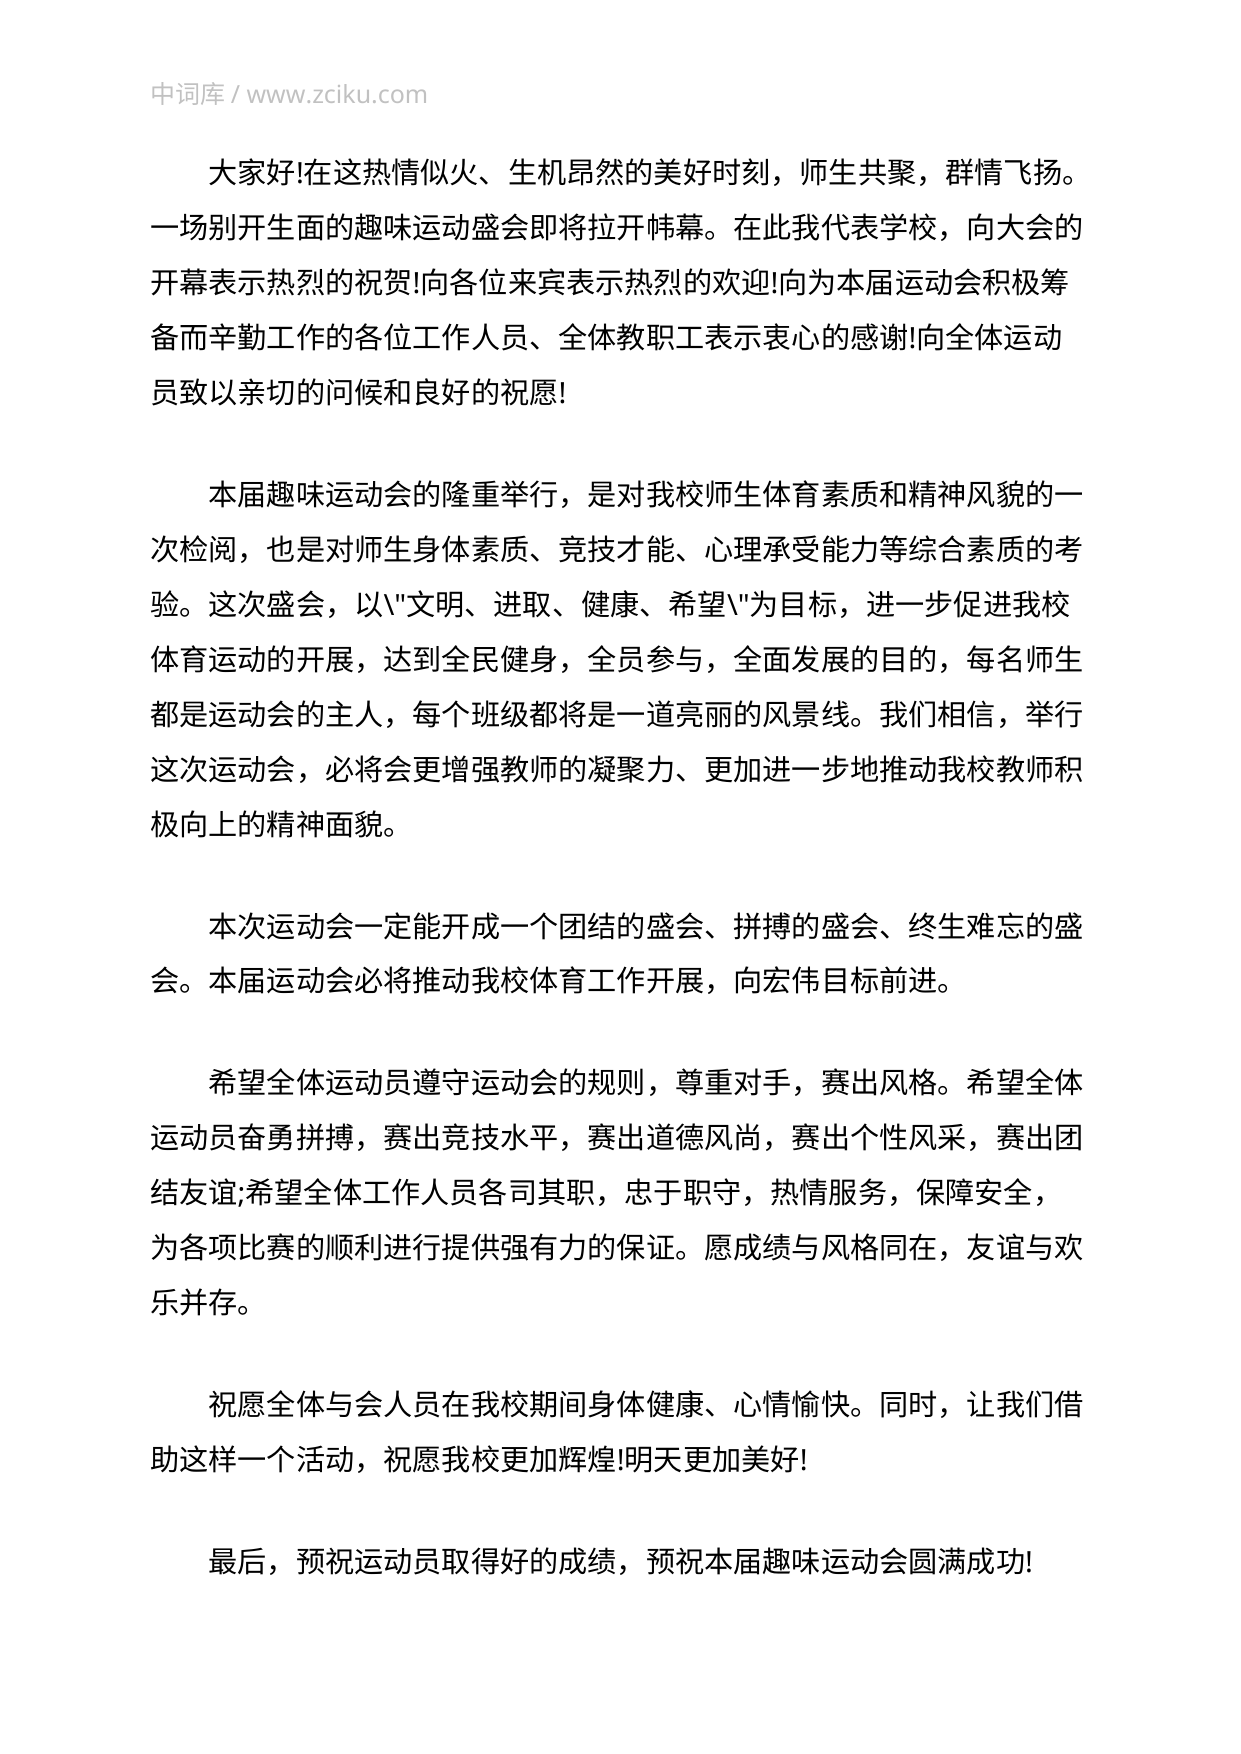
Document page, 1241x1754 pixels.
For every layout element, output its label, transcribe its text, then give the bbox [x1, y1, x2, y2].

text 本次运动会一定能开成一个团结的盛会、拼搏的盛会、终生难忘的盛会。本届运动会必将推动我校体育工作开展，向宏伟目标前进。 [150, 903, 1090, 1000]
text 大家好!在这热情似火、生机昂然的美好时刻，师生共聚，群情飞扬。一场别开生面的趣味运动盛会即将拉开帏幕。在此我代表学校，向大会的开幕表示热烈的祝贺!向各位来宾表示热烈的欢迎!向为本届运动会积极筹备而辛勤工作的各位工作人员、全体教职工表示衷心的感谢!向全体运动员致以亲切的问候和良好的祝愿! [150, 150, 1090, 412]
text 祝愿全体与会人员在我校期间身体健康、心情愉快。同时，让我们借助这样一个活动，祝愿我校更加辉煌!明天更加美好! [150, 1381, 1090, 1478]
text 本届趣味运动会的隆重举行，是对我校师生体育素质和精神风貌的一次检阅，也是对师生身体素质、竞技才能、心理承受能力等综合素质的考验。这次盛会，以\"文明、进取、健康、希望\"为目标，进一步促进我校体育运动的开展，达到全民健身，全员参与，全面发展的目的，每名师生都是运动会的主人，每个班级都将是一道亮丽的风景线。我们相信，举行这次运动会，必将会更增强教师的凝聚力、更加进一步地推动我校教师积极向上的精神面貌。 [150, 472, 1090, 844]
text 希望全体运动员遵守运动会的规则，尊重对手，赛出风格。希望全体运动员奋勇拼搏，赛出竞技水平，赛出道德风尚，赛出个性风采，赛出团结友谊;希望全体工作人员各司其职，忠于职守，热情服务，保障安全，为各项比赛的顺利进行提供强有力的保证。愿成绩与风格同在，友谊与欢乐并存。 [150, 1060, 1090, 1322]
text 最后，预祝运动员取得好的成绩，预祝本届趣味运动会圆满成功! [150, 1538, 1090, 1581]
